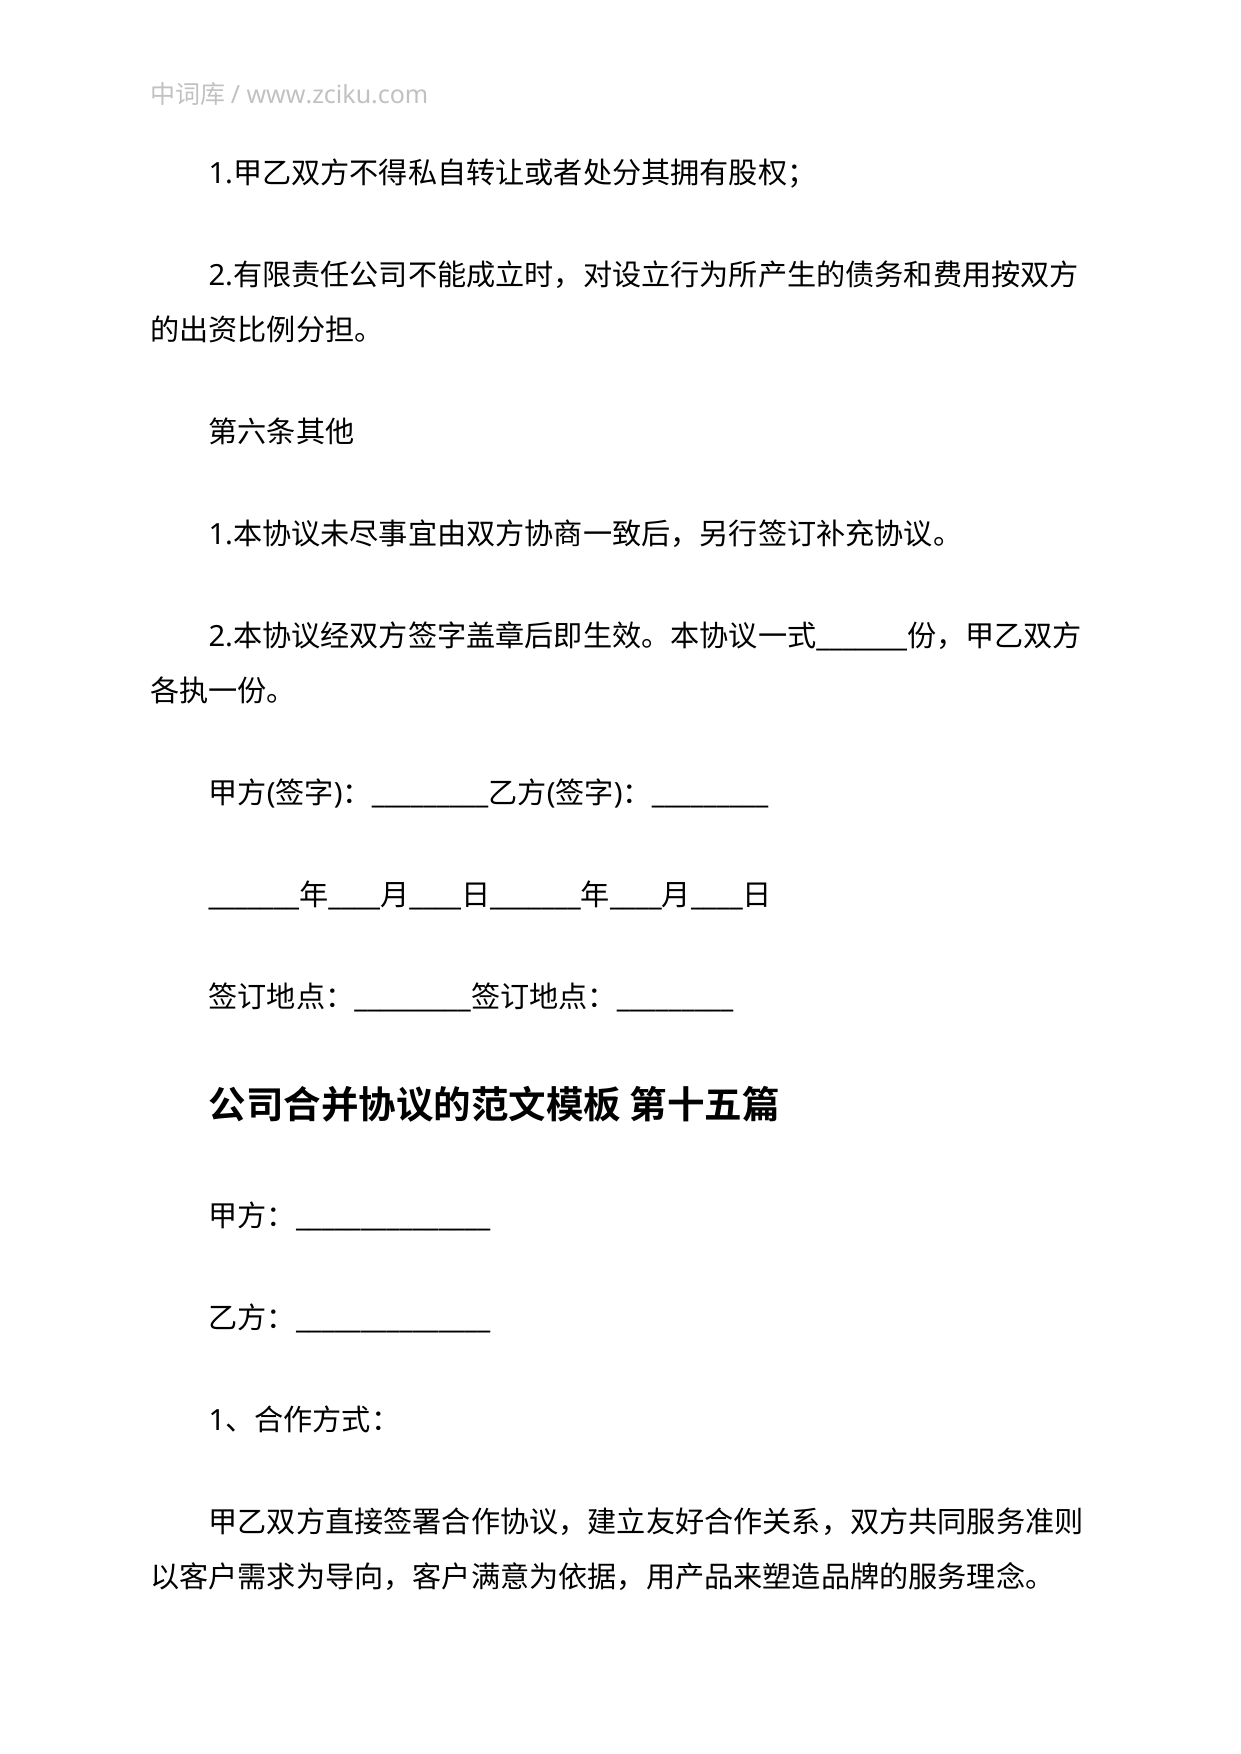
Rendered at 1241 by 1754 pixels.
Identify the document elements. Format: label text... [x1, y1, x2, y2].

text 1.本协议未尽事宜由双方协商一致后，另行签订补充协议。 [150, 511, 1090, 553]
text 甲方：_______________ [150, 1193, 1090, 1235]
text 甲方(签字)：_________乙方(签字)：_________ [150, 769, 1090, 812]
text 第六条其他 [150, 409, 1090, 451]
text 签订地点：_________签订地点：_________ [150, 973, 1090, 1016]
text 乙方：_______________ [150, 1294, 1090, 1337]
text 1.甲乙双方不得私自转让或者处分其拥有股权； [150, 150, 1090, 192]
text 2.有限责任公司不能成立时，对设立行为所产生的债务和费用按双方的出资比例分担。 [150, 252, 1090, 349]
text 1、合作方式： [150, 1397, 1090, 1439]
text 公司合并协议的范文模板 第十五篇 [150, 1075, 1090, 1129]
text _______年____月____日_______年____月____日 [150, 871, 1090, 914]
text 2.本协议经双方签字盖章后即生效。本协议一式_______份，甲乙双方各执一份。 [150, 612, 1090, 710]
text 甲乙双方直接签署合作协议，建立友好合作关系，双方共同服务准则以客户需求为导向，客户满意为依据，用产品来塑造品牌的服务理念。 [150, 1498, 1090, 1596]
